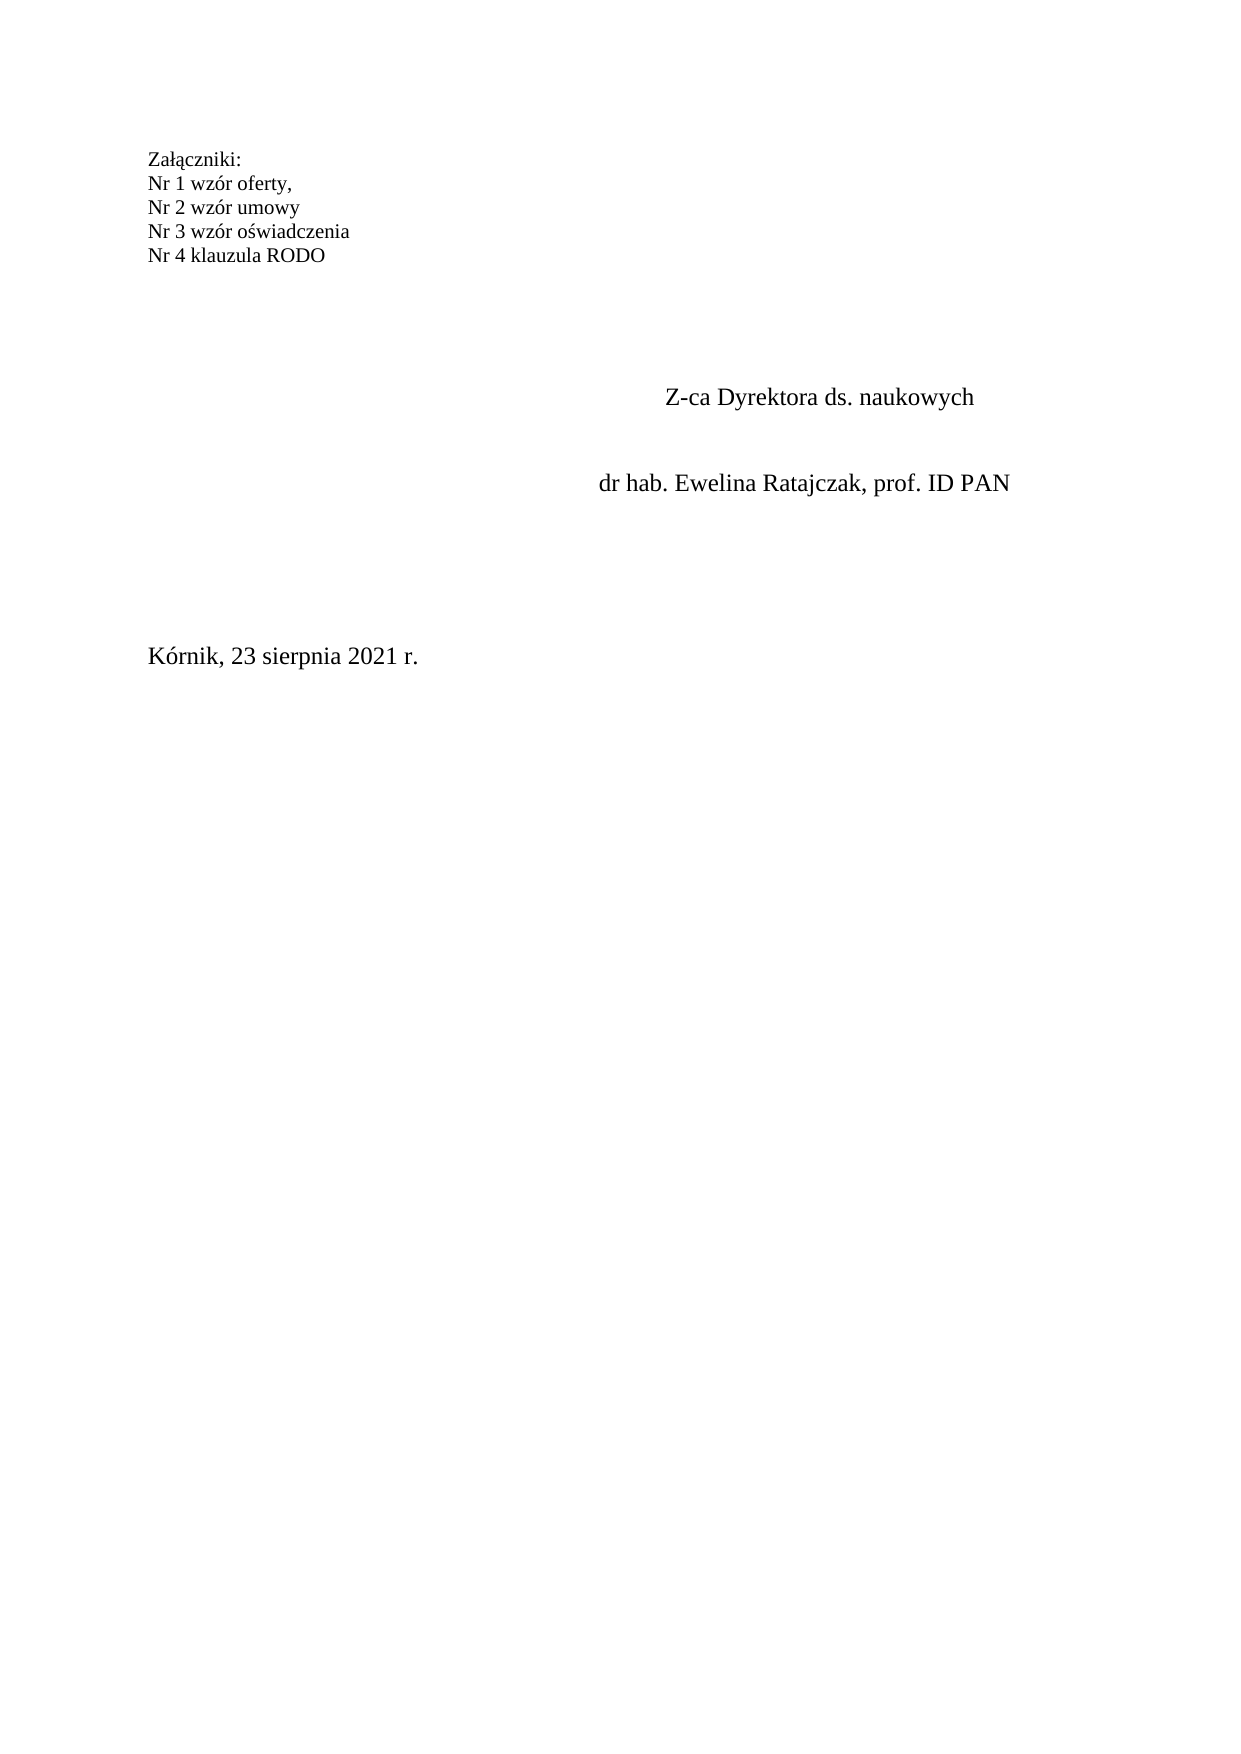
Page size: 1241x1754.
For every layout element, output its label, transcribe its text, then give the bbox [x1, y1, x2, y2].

text Kórnik, 23 sierpnia 2021 r. [148, 641, 1093, 670]
text Nr 4 klauzula RODO [148, 243, 1093, 267]
text Nr 2 wzór umowy [148, 195, 1093, 219]
text dr hab. Ewelina Ratajczak, prof. ID PAN [443, 468, 1093, 497]
text Nr 3 wzór oświadczenia [148, 219, 1093, 243]
text Z-ca Dyrektora ds. naukowych [148, 382, 1093, 411]
text Nr 1 wzór oferty, [148, 171, 1093, 195]
text Załączniki: [148, 147, 1093, 171]
